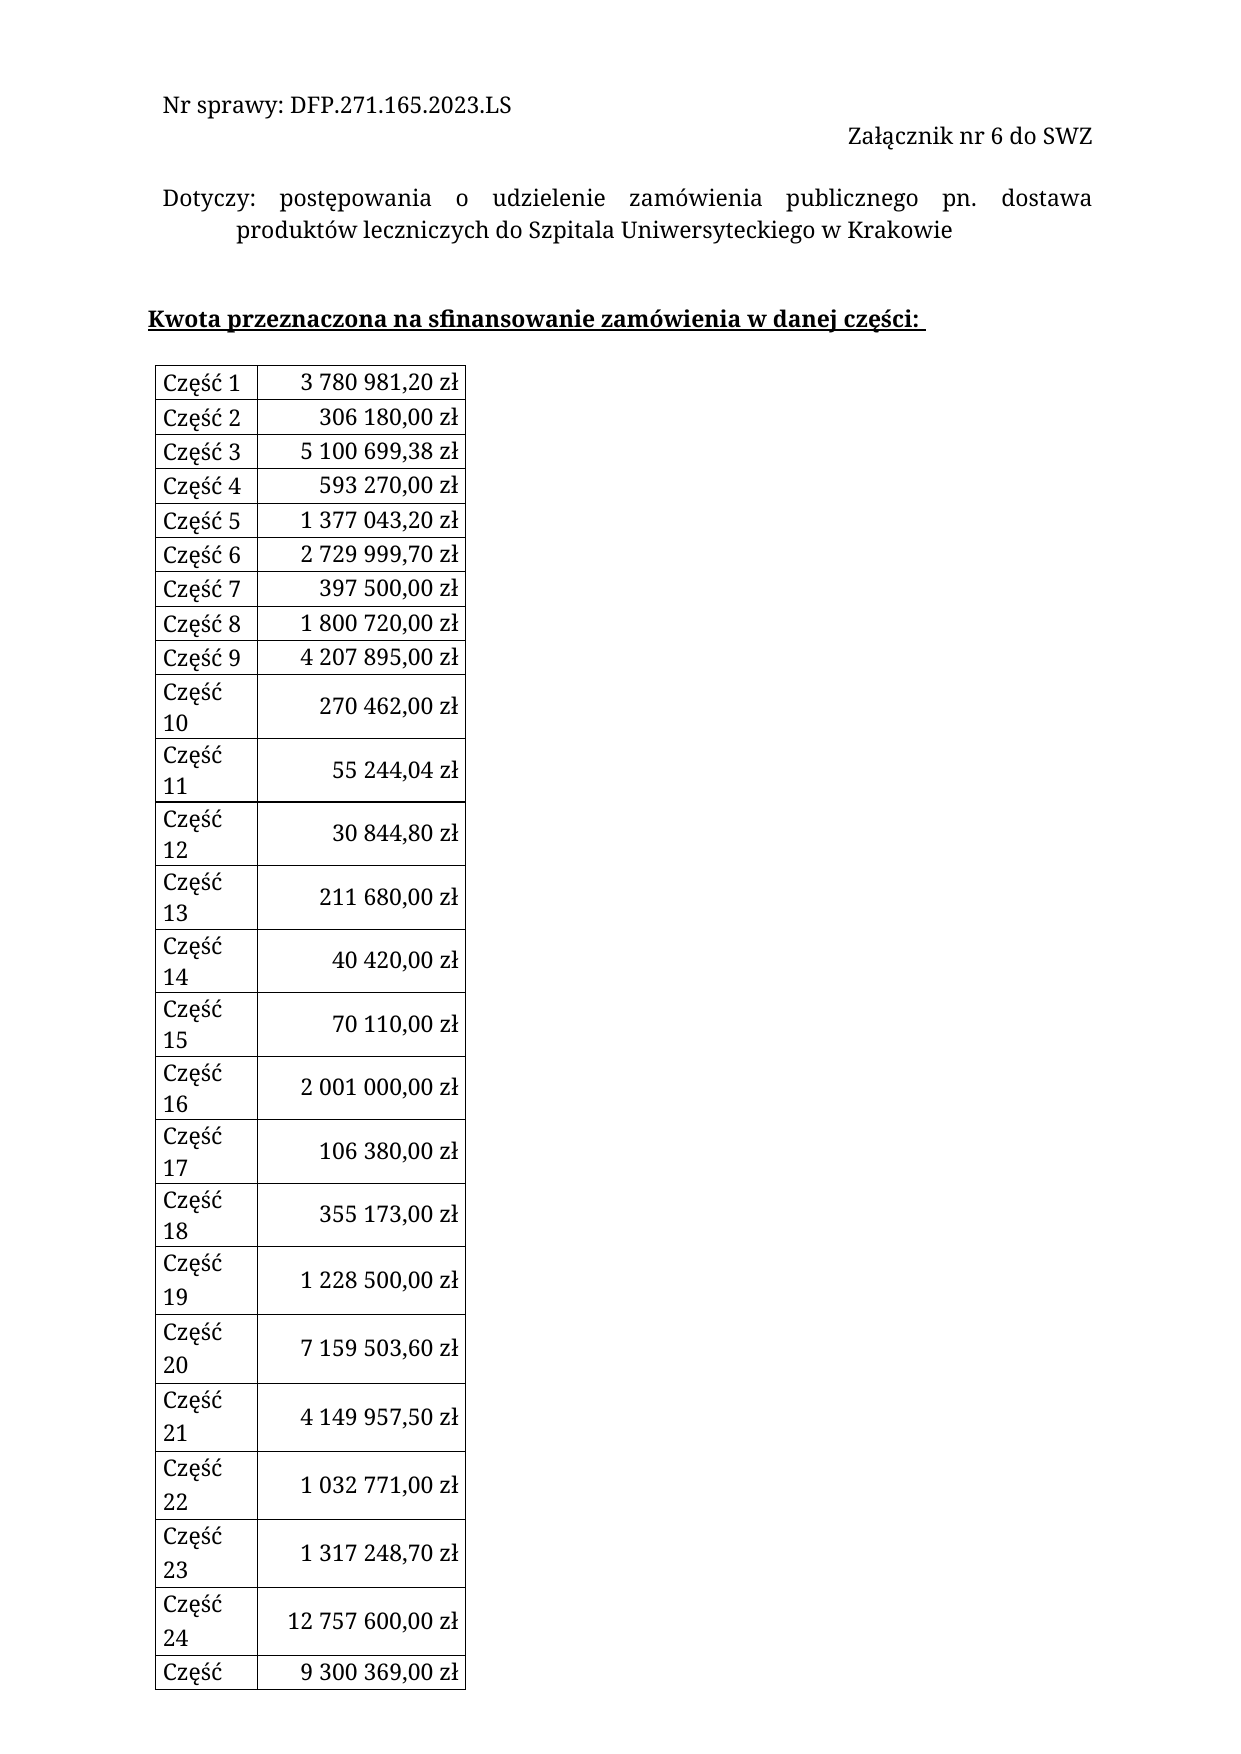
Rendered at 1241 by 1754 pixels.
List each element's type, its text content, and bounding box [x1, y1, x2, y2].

text Kwota przeznaczona na sfinansowanie zamówienia w danej części: [148, 302, 1093, 334]
table_cell Część 25 [156, 1656, 257, 1689]
table_cell Część 24 [156, 1588, 257, 1655]
table_cell Część 15 [156, 993, 257, 1056]
table_cell Część 14 [156, 930, 257, 992]
table_cell Część 13 [156, 866, 257, 928]
table_cell 7 159 503,60 zł [258, 1315, 465, 1382]
table_cell 1 317 248,70 zł [258, 1520, 465, 1587]
table_cell Część 16 [156, 1057, 257, 1119]
table_cell 12 757 600,00 zł [258, 1588, 465, 1655]
table_header 3 780 981,20 zł [258, 366, 465, 399]
table_cell Część 20 [156, 1315, 257, 1382]
table_cell 4 149 957,50 zł [258, 1384, 465, 1451]
table_cell Część 5 [156, 504, 257, 537]
table_cell 2 001 000,00 zł [258, 1057, 465, 1119]
table_cell 30 844,80 zł [258, 803, 465, 865]
table_cell 211 680,00 zł [258, 866, 465, 928]
text Nr sprawy: DFP.271.165.2023.LS [162, 89, 1093, 120]
table_cell Część 18 [156, 1184, 257, 1246]
table_cell 5 100 699,38 zł [258, 435, 465, 468]
table_cell 55 244,04 zł [258, 739, 465, 801]
table_cell Część 6 [156, 538, 257, 571]
table_cell Część 4 [156, 469, 257, 502]
table_cell 1 377 043,20 zł [258, 504, 465, 537]
text Dotyczy: postępowania o udzielenie zamówienia publicznego pn. dostawa produktów leczniczych do Szpitala Uniwersyteckiego w Krakowie [162, 182, 1093, 245]
table_cell 397 500,00 zł [258, 572, 465, 606]
table_cell Część 7 [156, 572, 257, 606]
table_cell Część 23 [156, 1520, 257, 1587]
table_cell Część 17 [156, 1120, 257, 1183]
table_cell 9 300 369,00 zł [258, 1656, 465, 1689]
table_cell 40 420,00 zł [258, 930, 465, 992]
table_cell 4 207 895,00 zł [258, 641, 465, 674]
table_cell 1 228 500,00 zł [258, 1247, 465, 1314]
table_header Część 1 [156, 366, 257, 399]
table_cell 355 173,00 zł [258, 1184, 465, 1246]
table_cell Część 12 [156, 803, 257, 865]
table_cell Część 2 [156, 400, 257, 434]
table_cell 70 110,00 zł [258, 993, 465, 1056]
table_cell Część 21 [156, 1384, 257, 1451]
table_cell Część 9 [156, 641, 257, 674]
table_cell 1 032 771,00 zł [258, 1452, 465, 1519]
table_cell 270 462,00 zł [258, 675, 465, 738]
table_cell Część 10 [156, 675, 257, 738]
table_cell Część 22 [156, 1452, 257, 1519]
table_cell 2 729 999,70 zł [258, 538, 465, 571]
table_cell Część 3 [156, 435, 257, 468]
table_cell Część 19 [156, 1247, 257, 1314]
text Załącznik nr 6 do SWZ [162, 120, 1093, 151]
table_cell 106 380,00 zł [258, 1120, 465, 1183]
table_cell Część 11 [156, 739, 257, 801]
table_cell 593 270,00 zł [258, 469, 465, 502]
table_cell 1 800 720,00 zł [258, 607, 465, 640]
table_cell Część 8 [156, 607, 257, 640]
table_cell 306 180,00 zł [258, 400, 465, 434]
